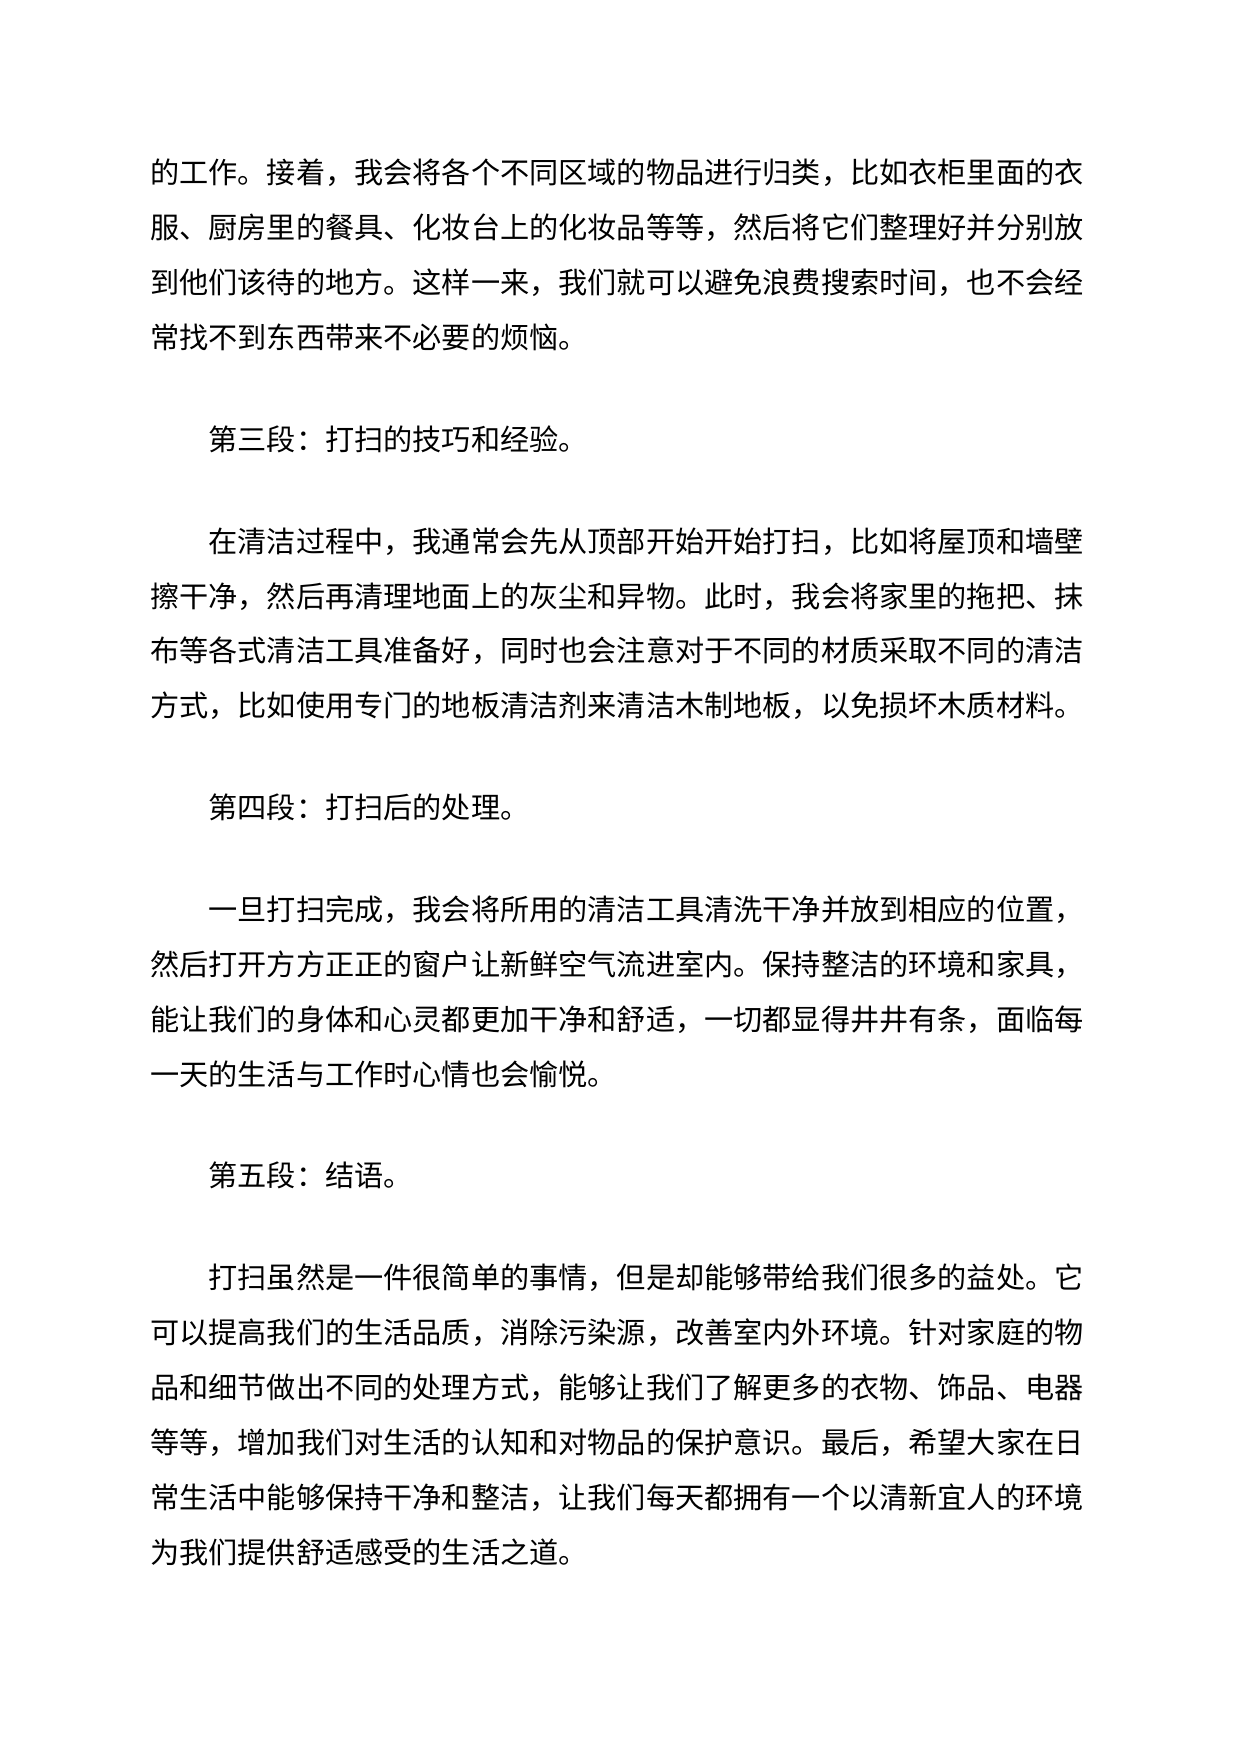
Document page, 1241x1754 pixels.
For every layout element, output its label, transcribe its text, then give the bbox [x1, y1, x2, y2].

text 第三段：打扫的技巧和经验。 [150, 416, 1090, 459]
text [150, 150, 1090, 357]
text 第四段：打扫后的处理。 [150, 785, 1090, 827]
text 打扫虽然是一件很简单的事情，但是却能够带给我们很多的益处。它可以提高我们的生活品质，消除污染源，改善室内外环境。针对家庭的物品和细节做出不同的处理方式，能够让我们了解更多的衣物、饰品、电器等等，增加我们对生活的认知和对物品的保护意识。最后，希望大家在日常生活中能够保持干净和整洁，让我们每天都拥有一个以清新宜人的环境为我们提供舒适感受的生活之道。 [150, 1255, 1090, 1571]
text 在清洁过程中，我通常会先从顶部开始开始打扫，比如将屋顶和墙壁擦干净，然后再清理地面上的灰尘和异物。此时，我会将家里的拖把、抹布等各式清洁工具准备好，同时也会注意对于不同的材质采取不同的清洁方式，比如使用专门的地板清洁剂来清洁木制地板，以免损坏木质材料。 [150, 518, 1090, 725]
text 一旦打扫完成，我会将所用的清洁工具清洗干净并放到相应的位置，然后打开方方正正的窗户让新鲜空气流进室内。保持整洁的环境和家具，能让我们的身体和心灵都更加干净和舒适，一切都显得井井有条，面临每一天的生活与工作时心情也会愉悦。 [150, 886, 1090, 1093]
text 第五段：结语。 [150, 1153, 1090, 1195]
